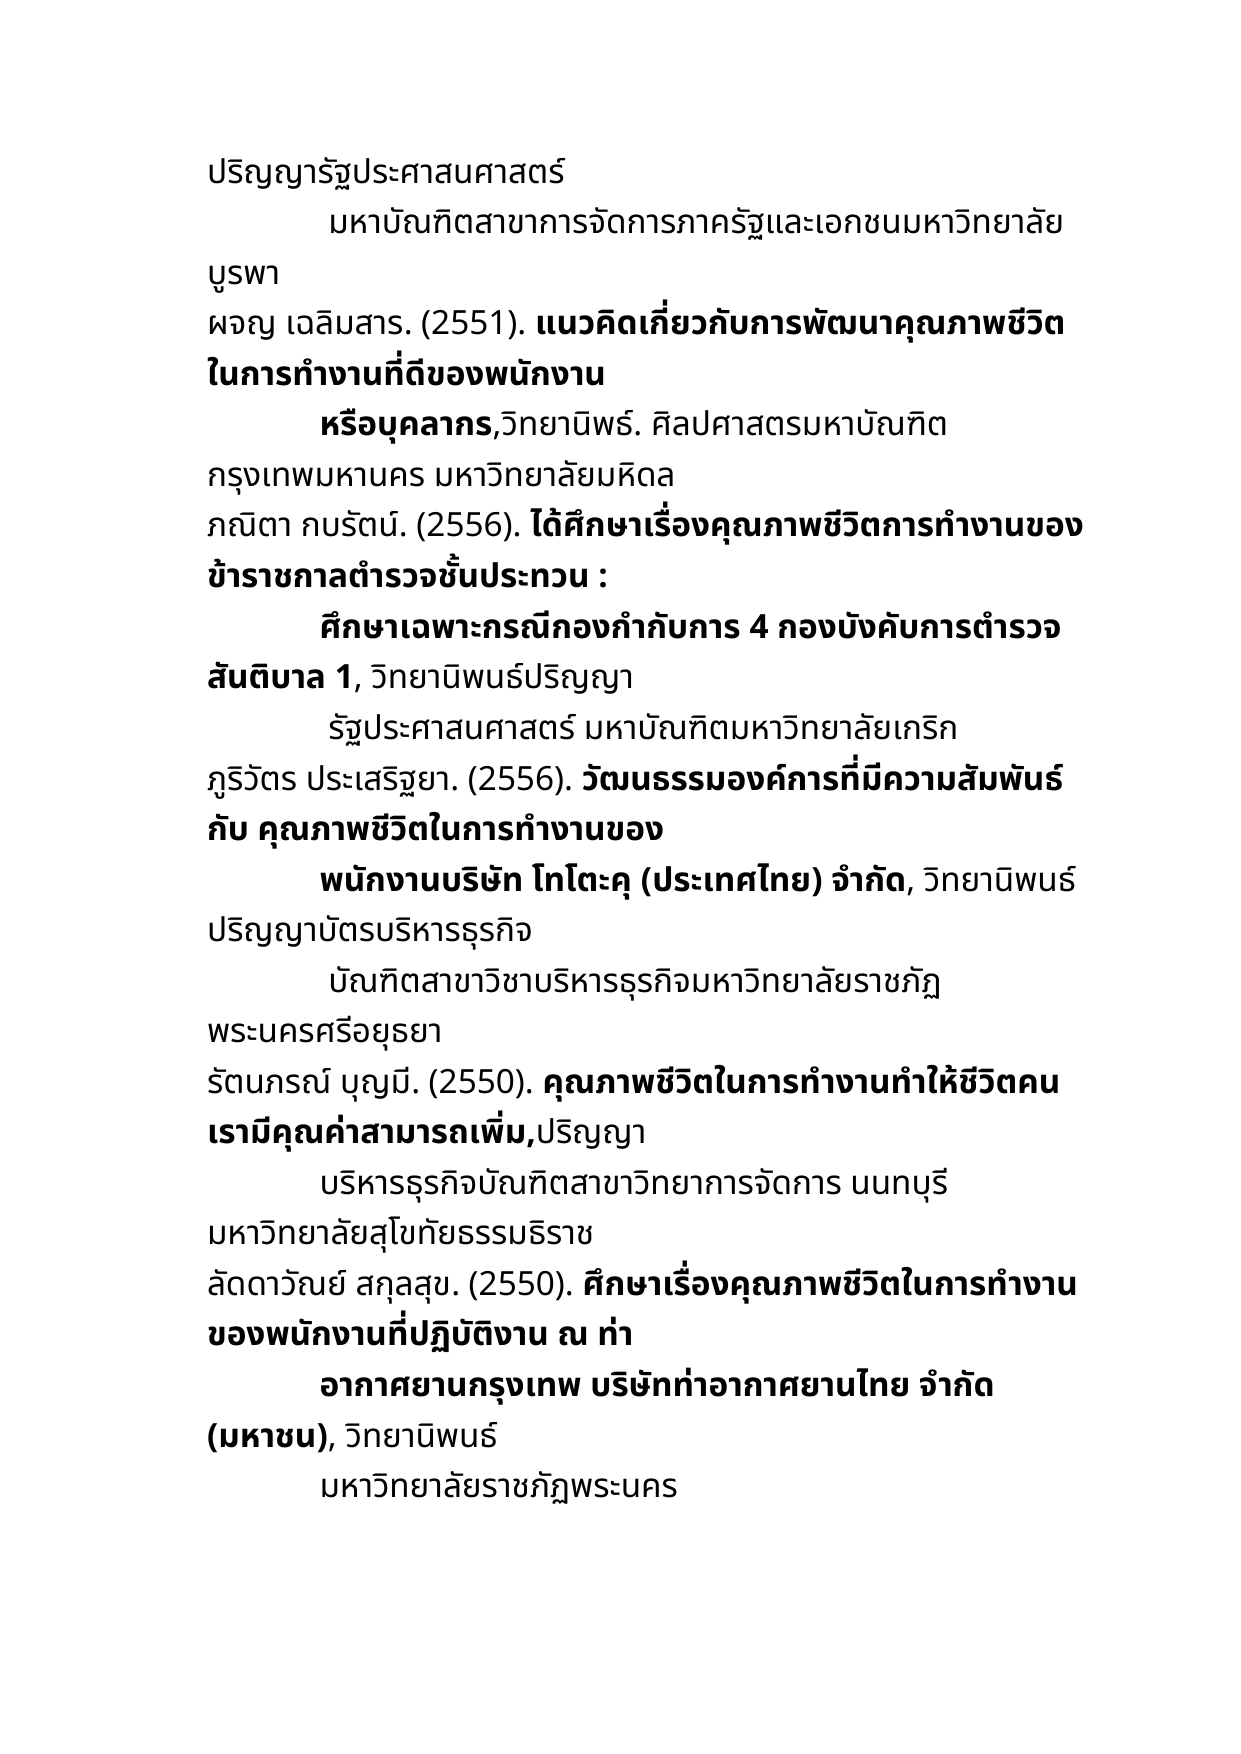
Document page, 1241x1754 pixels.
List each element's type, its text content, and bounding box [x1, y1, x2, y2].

text ภณิตา กบรัตน์. (2556). ได้ศึกษาเรื่องคุณภาพชีวิตการทำงานของข้าราชกาลตำรวจชั้นประทวน : ศึกษาเฉพาะกรณีกองกำกับการ 4 กองบังคับการตำรวจสันติบาล 1, วิทยานิพนธ์ปริญญา รัฐประศาสนศาสตร์ มหาบัณฑิตมหาวิทยาลัยเกริก [207, 501, 1092, 754]
text ลัดดาวัณย์ สกุลสุข. (2550). ศึกษาเรื่องคุณภาพชีวิตในการทำงานของพนักงานที่ปฏิบัติงาน ณ ท่า อากาศยานกรุงเทพ บริษัทท่าอากาศยานไทย จำกัด (มหาชน), วิทยานิพนธ์ มหาวิทยาลัยราชภัฏพระนคร [207, 1260, 1092, 1513]
text ภูริวัตร ประเสริฐยา. (2556). วัฒนธรรมองค์การที่มีความสัมพันธ์กับ คุณภาพชีวิตในการทำงานของ พนักงานบริษัท โทโตะคุ (ประเทศไทย) จำกัด, วิทยานิพนธ์ปริญญาบัตรบริหารธุรกิจ บัณฑิตสาขาวิชาบริหารธุรกิจมหาวิทยาลัยราชภัฏพระนครศรีอยุธยา [207, 754, 1092, 1057]
text รัตนภรณ์ บุญมี. (2550). คุณภาพชีวิตในการทำงานทำให้ชีวิตคนเรามีคุณค่าสามารถเพิ่ม,ปริญญา บริหารธุรกิจบัณฑิตสาขาวิทยาการจัดการ นนทบุรี มหาวิทยาลัยสุโขทัยธรรมธิราช [207, 1057, 1092, 1260]
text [207, 148, 1092, 299]
text ผจญ เฉลิมสาร. (2551). แนวคิดเกี่ยวกับการพัฒนาคุณภาพชีวิตในการทำงานที่ดีของพนักงาน หรือบุคลากร,วิทยานิพธ์. ศิลปศาสตรมหาบัณฑิต กรุงเทพมหานคร มหาวิทยาลัยมหิดล [207, 299, 1092, 501]
